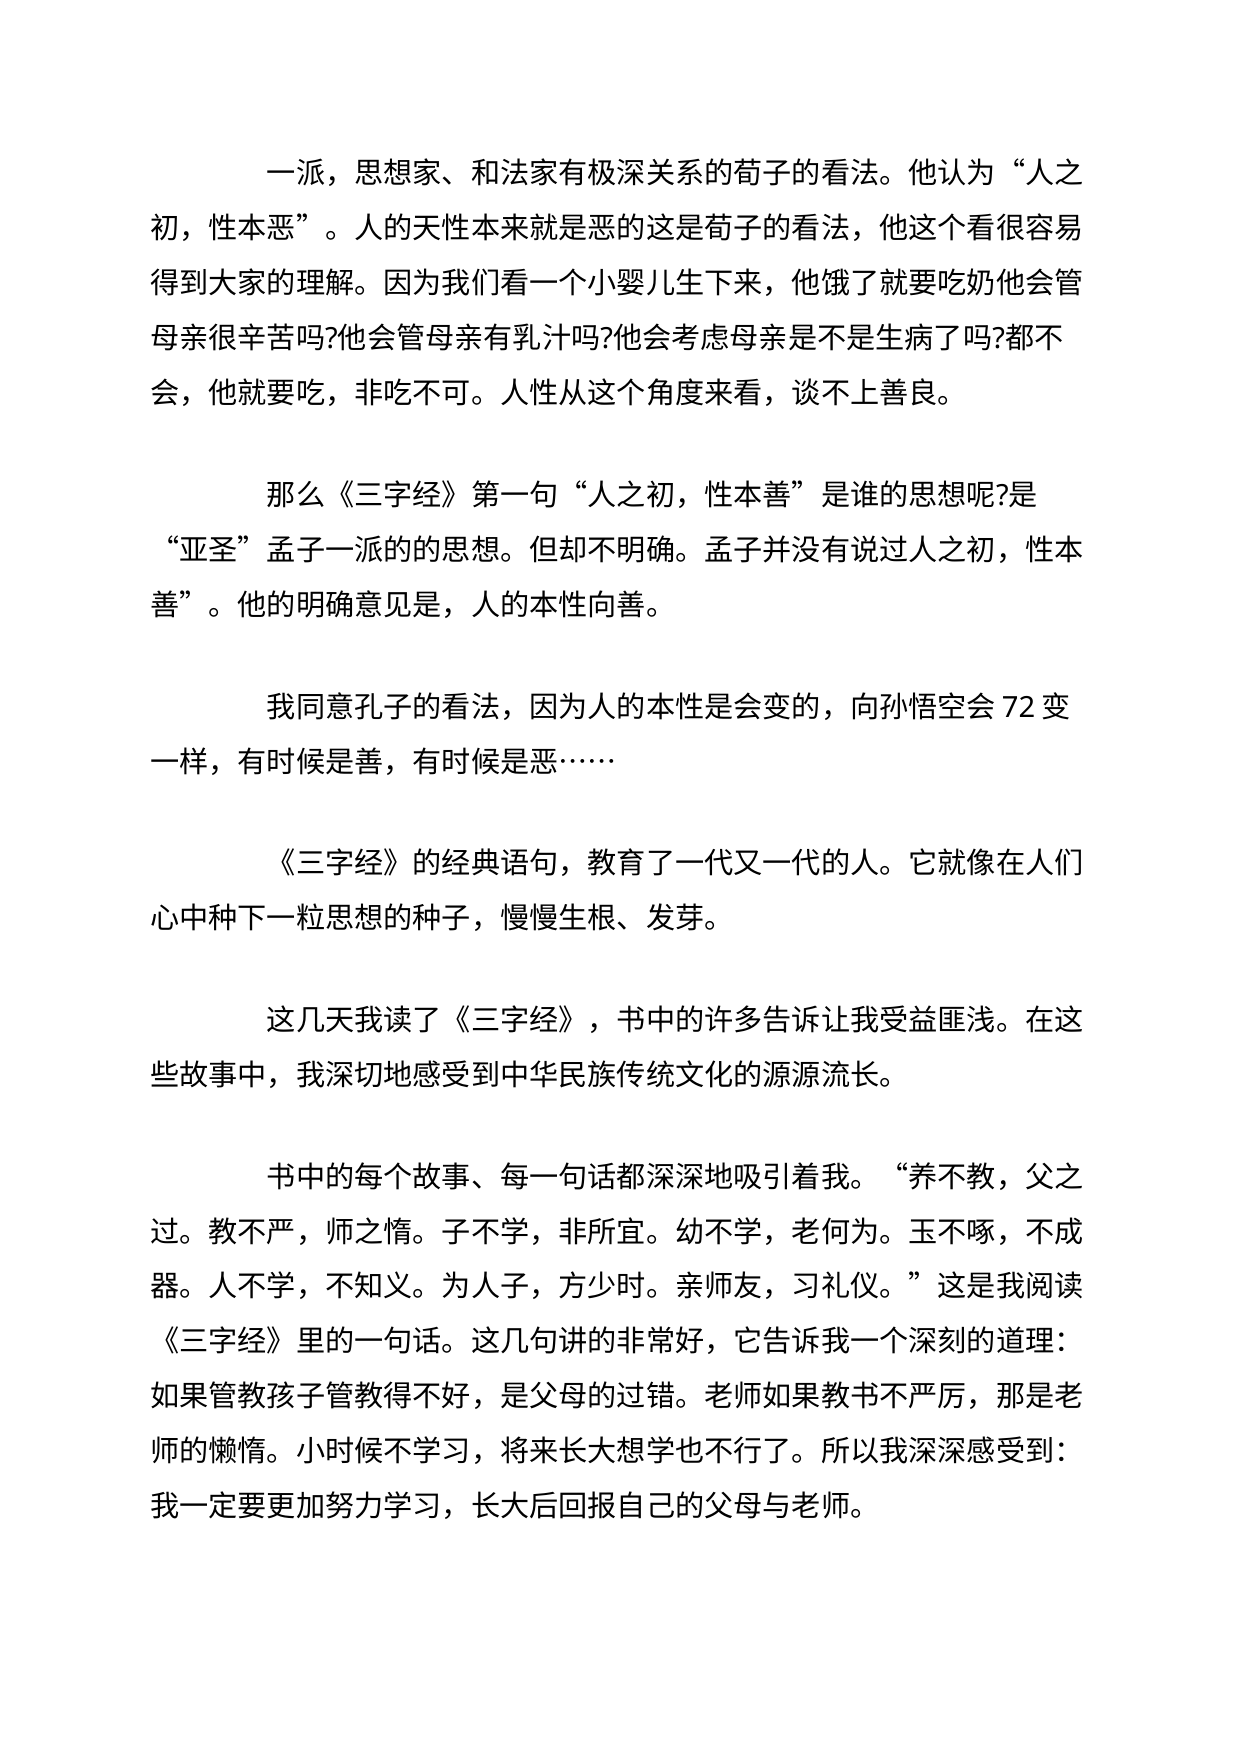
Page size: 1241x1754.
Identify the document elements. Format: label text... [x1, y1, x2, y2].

text 这几天我读了《三字经》，书中的许多告诉让我受益匪浅。在这些故事中，我深切地感受到中华民族传统文化的源源流长。 [150, 997, 1090, 1094]
text 我同意孔子的看法，因为人的本性是会变的，向孙悟空会72变一样，有时候是善，有时候是恶…… [150, 683, 1090, 780]
text 一派，思想家、和法家有极深关系的荀子的看法。他认为“人之初，性本恶”。人的天性本来就是恶的这是荀子的看法，他这个看很容易得到大家的理解。因为我们看一个小婴儿生下来，他饿了就要吃奶他会管母亲很辛苦吗?他会管母亲有乳汁吗?他会考虑母亲是不是生病了吗?都不会，他就要吃，非吃不可。人性从这个角度来看，谈不上善良。 [150, 150, 1090, 412]
text 书中的每个故事、每一句话都深深地吸引着我。“养不教，父之过。教不严，师之惰。子不学，非所宜。幼不学，老何为。玉不啄，不成器。人不学，不知义。为人子，方少时。亲师友，习礼仪。”这是我阅读《三字经》里的一句话。这几句讲的非常好，它告诉我一个深刻的道理：如果管教孩子管教得不好，是父母的过错。老师如果教书不严厉，那是老师的懒惰。小时候不学习，将来长大想学也不行了。所以我深深感受到：我一定要更加努力学习，长大后回报自己的父母与老师。 [150, 1153, 1090, 1525]
text 《三字经》的经典语句，教育了一代又一代的人。它就像在人们心中种下一粒思想的种子，慢慢生根、发芽。 [150, 840, 1090, 937]
text 那么《三字经》第一句“人之初，性本善”是谁的思想呢?是“亚圣”孟子一派的的思想。但却不明确。孟子并没有说过人之初，性本善”。他的明确意见是，人的本性向善。 [150, 471, 1090, 624]
